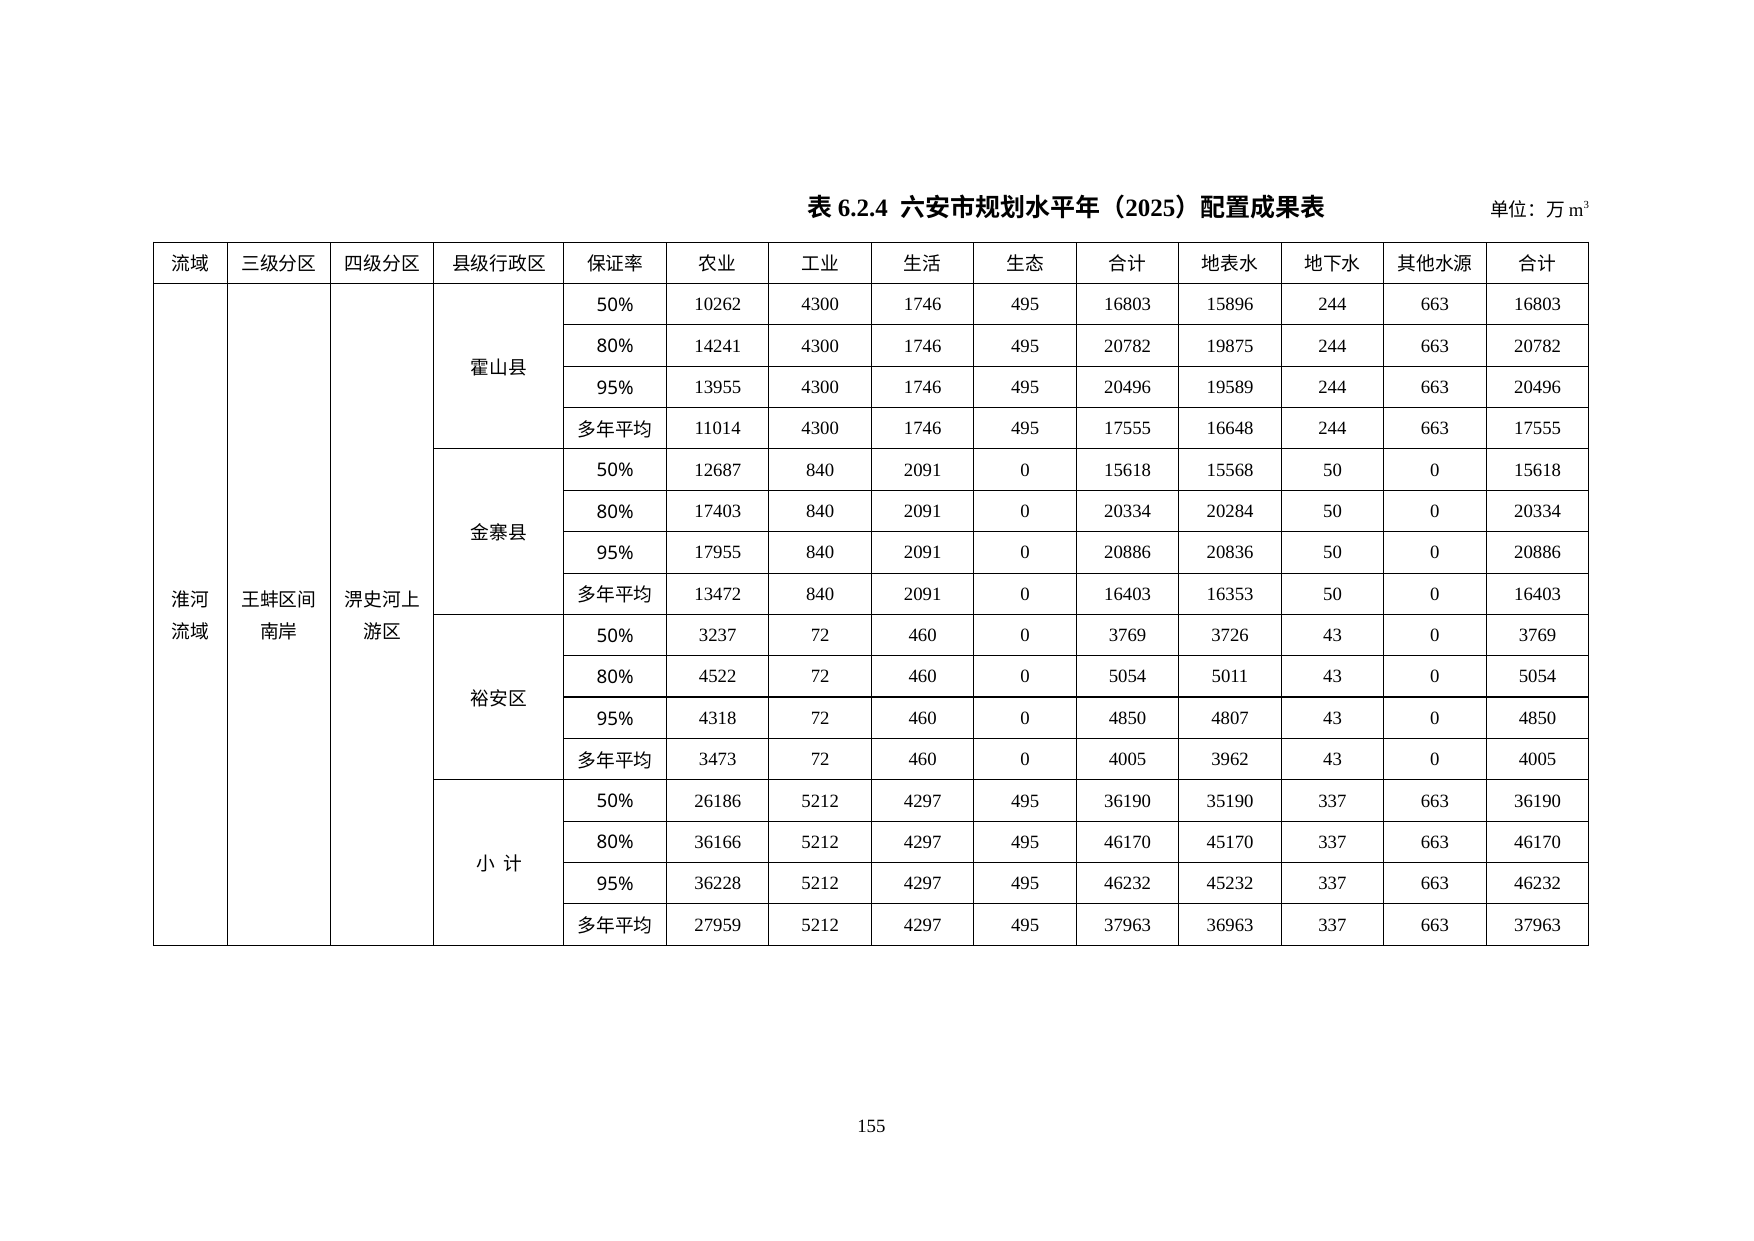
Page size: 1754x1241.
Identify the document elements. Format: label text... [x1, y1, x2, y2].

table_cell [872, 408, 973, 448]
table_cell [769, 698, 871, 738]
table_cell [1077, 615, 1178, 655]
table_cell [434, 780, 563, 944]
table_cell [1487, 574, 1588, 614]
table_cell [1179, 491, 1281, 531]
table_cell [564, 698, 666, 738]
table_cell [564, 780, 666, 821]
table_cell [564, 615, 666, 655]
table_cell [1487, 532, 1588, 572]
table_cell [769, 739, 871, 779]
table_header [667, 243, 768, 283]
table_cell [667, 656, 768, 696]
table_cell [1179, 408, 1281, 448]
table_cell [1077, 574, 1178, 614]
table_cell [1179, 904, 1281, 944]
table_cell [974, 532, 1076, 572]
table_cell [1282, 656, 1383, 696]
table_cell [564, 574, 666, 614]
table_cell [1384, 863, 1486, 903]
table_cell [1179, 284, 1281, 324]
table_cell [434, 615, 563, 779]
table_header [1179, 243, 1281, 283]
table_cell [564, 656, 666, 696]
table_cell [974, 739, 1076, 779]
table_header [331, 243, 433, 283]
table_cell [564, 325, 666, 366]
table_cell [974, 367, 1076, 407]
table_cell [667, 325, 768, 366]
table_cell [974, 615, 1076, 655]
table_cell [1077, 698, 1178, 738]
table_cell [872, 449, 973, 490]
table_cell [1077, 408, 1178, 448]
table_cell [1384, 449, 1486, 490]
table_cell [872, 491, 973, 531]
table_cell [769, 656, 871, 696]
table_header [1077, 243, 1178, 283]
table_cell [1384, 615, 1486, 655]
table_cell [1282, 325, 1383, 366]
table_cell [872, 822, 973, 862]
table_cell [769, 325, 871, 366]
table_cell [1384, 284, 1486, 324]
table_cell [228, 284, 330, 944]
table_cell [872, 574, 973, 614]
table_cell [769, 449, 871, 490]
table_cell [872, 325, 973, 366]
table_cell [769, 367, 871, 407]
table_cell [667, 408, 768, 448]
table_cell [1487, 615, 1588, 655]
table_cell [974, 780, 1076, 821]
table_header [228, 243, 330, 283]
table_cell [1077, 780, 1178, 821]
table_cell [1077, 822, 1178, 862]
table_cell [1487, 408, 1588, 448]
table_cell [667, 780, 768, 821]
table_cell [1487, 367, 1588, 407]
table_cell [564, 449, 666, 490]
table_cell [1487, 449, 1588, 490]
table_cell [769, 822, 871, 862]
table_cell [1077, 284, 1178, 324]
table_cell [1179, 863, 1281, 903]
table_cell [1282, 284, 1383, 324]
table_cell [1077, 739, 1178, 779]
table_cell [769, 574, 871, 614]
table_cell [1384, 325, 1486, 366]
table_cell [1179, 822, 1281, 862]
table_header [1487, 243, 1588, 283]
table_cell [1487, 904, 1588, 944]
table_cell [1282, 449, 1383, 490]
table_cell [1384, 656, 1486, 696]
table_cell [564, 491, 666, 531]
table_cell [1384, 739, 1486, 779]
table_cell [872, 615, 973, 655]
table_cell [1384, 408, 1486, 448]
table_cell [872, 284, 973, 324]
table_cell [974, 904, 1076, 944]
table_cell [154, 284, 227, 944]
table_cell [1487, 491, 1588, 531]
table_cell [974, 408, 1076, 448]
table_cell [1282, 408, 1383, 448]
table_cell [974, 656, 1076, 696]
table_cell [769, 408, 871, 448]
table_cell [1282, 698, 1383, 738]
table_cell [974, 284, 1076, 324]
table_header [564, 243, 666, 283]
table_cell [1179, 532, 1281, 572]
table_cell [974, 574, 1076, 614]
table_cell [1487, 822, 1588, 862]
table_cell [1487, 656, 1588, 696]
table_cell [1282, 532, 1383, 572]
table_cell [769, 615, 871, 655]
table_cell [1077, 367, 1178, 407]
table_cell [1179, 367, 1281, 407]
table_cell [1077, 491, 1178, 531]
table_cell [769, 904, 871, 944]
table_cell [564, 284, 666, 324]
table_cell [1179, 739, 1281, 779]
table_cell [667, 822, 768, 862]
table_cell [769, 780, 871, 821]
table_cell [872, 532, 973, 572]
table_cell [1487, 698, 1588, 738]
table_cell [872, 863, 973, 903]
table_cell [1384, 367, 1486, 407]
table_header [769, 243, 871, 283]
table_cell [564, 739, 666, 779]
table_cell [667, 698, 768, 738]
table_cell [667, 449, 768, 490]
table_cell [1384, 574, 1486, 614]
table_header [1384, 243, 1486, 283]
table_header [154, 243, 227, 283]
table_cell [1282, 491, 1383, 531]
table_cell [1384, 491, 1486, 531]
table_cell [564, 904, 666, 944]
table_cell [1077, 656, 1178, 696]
text 表6.2.4 六安市规划水平年（2025）配置成果表 单位：万m3 [153, 187, 1588, 223]
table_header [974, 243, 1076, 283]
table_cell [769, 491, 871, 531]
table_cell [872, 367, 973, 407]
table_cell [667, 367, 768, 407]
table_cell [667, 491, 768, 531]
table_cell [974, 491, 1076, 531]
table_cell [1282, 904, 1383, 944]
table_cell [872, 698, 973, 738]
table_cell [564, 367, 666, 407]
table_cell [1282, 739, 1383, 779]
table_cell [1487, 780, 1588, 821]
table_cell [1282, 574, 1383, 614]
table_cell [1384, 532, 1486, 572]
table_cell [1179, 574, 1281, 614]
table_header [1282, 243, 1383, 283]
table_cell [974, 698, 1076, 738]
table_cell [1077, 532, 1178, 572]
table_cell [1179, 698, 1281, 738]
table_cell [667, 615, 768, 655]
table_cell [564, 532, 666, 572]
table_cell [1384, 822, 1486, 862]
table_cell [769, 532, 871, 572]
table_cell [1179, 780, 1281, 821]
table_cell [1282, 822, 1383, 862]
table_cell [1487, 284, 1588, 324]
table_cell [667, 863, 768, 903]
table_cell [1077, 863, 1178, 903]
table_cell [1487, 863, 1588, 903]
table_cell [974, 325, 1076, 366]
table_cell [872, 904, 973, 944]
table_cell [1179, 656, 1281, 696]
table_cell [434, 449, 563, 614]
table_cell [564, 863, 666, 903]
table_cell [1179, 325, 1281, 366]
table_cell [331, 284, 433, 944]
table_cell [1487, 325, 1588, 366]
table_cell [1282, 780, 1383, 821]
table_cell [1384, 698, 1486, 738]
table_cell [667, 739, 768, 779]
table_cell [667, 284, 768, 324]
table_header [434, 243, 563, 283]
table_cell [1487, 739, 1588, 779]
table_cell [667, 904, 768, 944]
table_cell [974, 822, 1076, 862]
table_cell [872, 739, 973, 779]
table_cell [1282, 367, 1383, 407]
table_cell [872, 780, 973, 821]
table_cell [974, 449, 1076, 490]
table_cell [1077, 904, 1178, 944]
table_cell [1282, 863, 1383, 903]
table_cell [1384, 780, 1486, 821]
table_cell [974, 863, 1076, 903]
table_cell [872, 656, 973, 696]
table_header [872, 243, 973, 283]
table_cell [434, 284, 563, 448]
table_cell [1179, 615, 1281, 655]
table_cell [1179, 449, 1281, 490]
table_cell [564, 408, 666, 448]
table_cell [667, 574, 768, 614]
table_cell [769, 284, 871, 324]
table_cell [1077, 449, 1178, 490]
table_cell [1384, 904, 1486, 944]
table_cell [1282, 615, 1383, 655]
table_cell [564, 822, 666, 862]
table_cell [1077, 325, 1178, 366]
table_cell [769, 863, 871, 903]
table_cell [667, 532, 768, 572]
